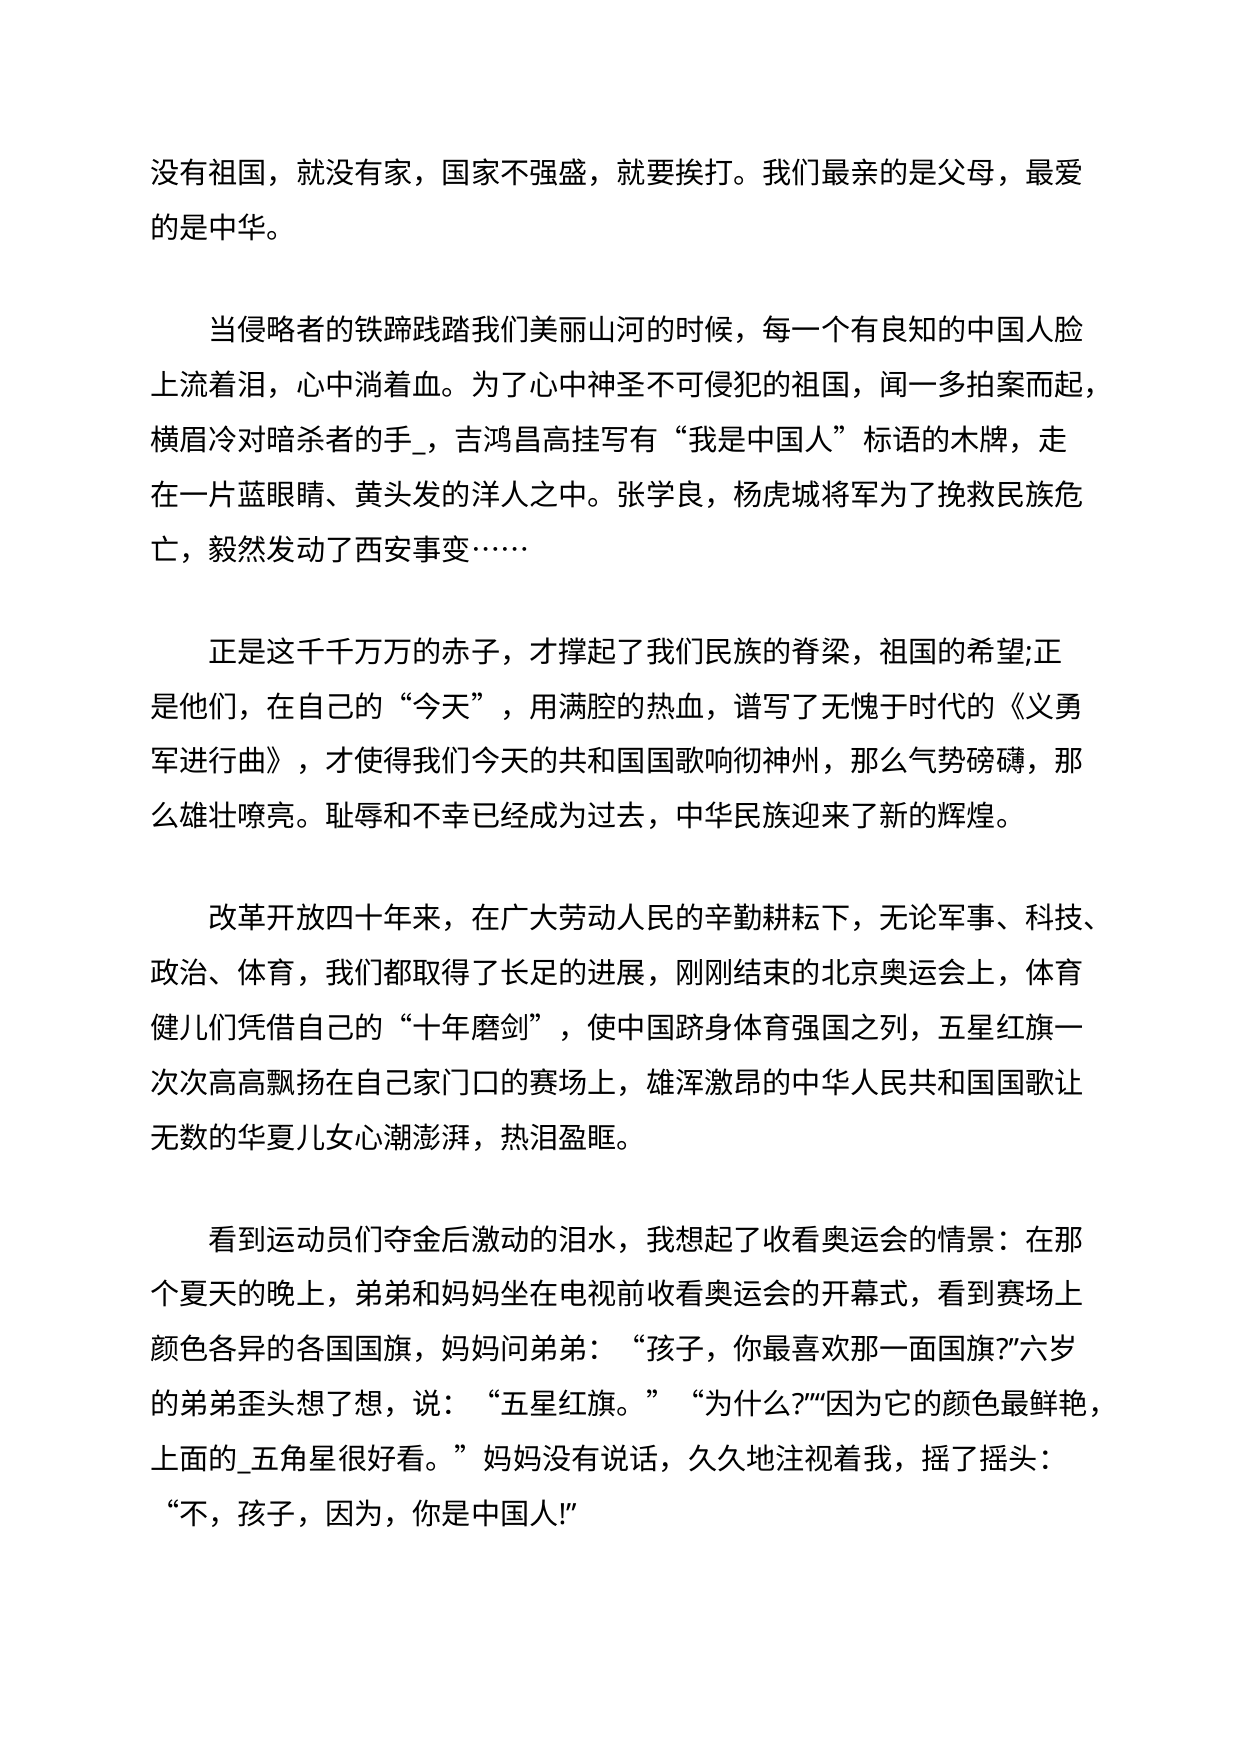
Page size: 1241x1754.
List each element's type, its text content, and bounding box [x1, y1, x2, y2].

text 当侵略者的铁蹄践踏我们美丽山河的时候，每一个有良知的中国人脸上流着泪，心中淌着血。为了心中神圣不可侵犯的祖国，闻一多拍案而起，横眉冷对暗杀者的手_，吉鸿昌高挂写有“我是中国人”标语的木牌，走在一片蓝眼睛、黄头发的洋人之中。张学良，杨虎城将军为了挽救民族危亡，毅然发动了西安事变…… [150, 307, 1090, 569]
text 改革开放四十年来，在广大劳动人民的辛勤耕耘下，无论军事、科技、政治、体育，我们都取得了长足的进展，刚刚结束的北京奥运会上，体育健儿们凭借自己的“十年磨剑”，使中国跻身体育强国之列，五星红旗一次次高高飘扬在自己家门口的赛场上，雄浑激昂的中华人民共和国国歌让无数的华夏儿女心潮澎湃，热泪盈眶。 [150, 895, 1090, 1157]
text 看到运动员们夺金后激动的泪水，我想起了收看奥运会的情景：在那个夏天的晚上，弟弟和妈妈坐在电视前收看奥运会的开幕式，看到赛场上颜色各异的各国国旗，妈妈问弟弟：“孩子，你最喜欢那一面国旗?”六岁的弟弟歪头想了想，说：“五星红旗。”“为什么?”“因为它的颜色最鲜艳，上面的_五角星很好看。”妈妈没有说话，久久地注视着我，摇了摇头：“不，孩子，因为，你是中国人!” [150, 1216, 1090, 1533]
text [150, 150, 1090, 247]
text 正是这千千万万的赤子，才撑起了我们民族的脊梁，祖国的希望;正是他们，在自己的“今天”，用满腔的热血，谱写了无愧于时代的《义勇军进行曲》，才使得我们今天的共和国国歌响彻神州，那么气势磅礴，那么雄壮嘹亮。耻辱和不幸已经成为过去，中华民族迎来了新的辉煌。 [150, 628, 1090, 835]
